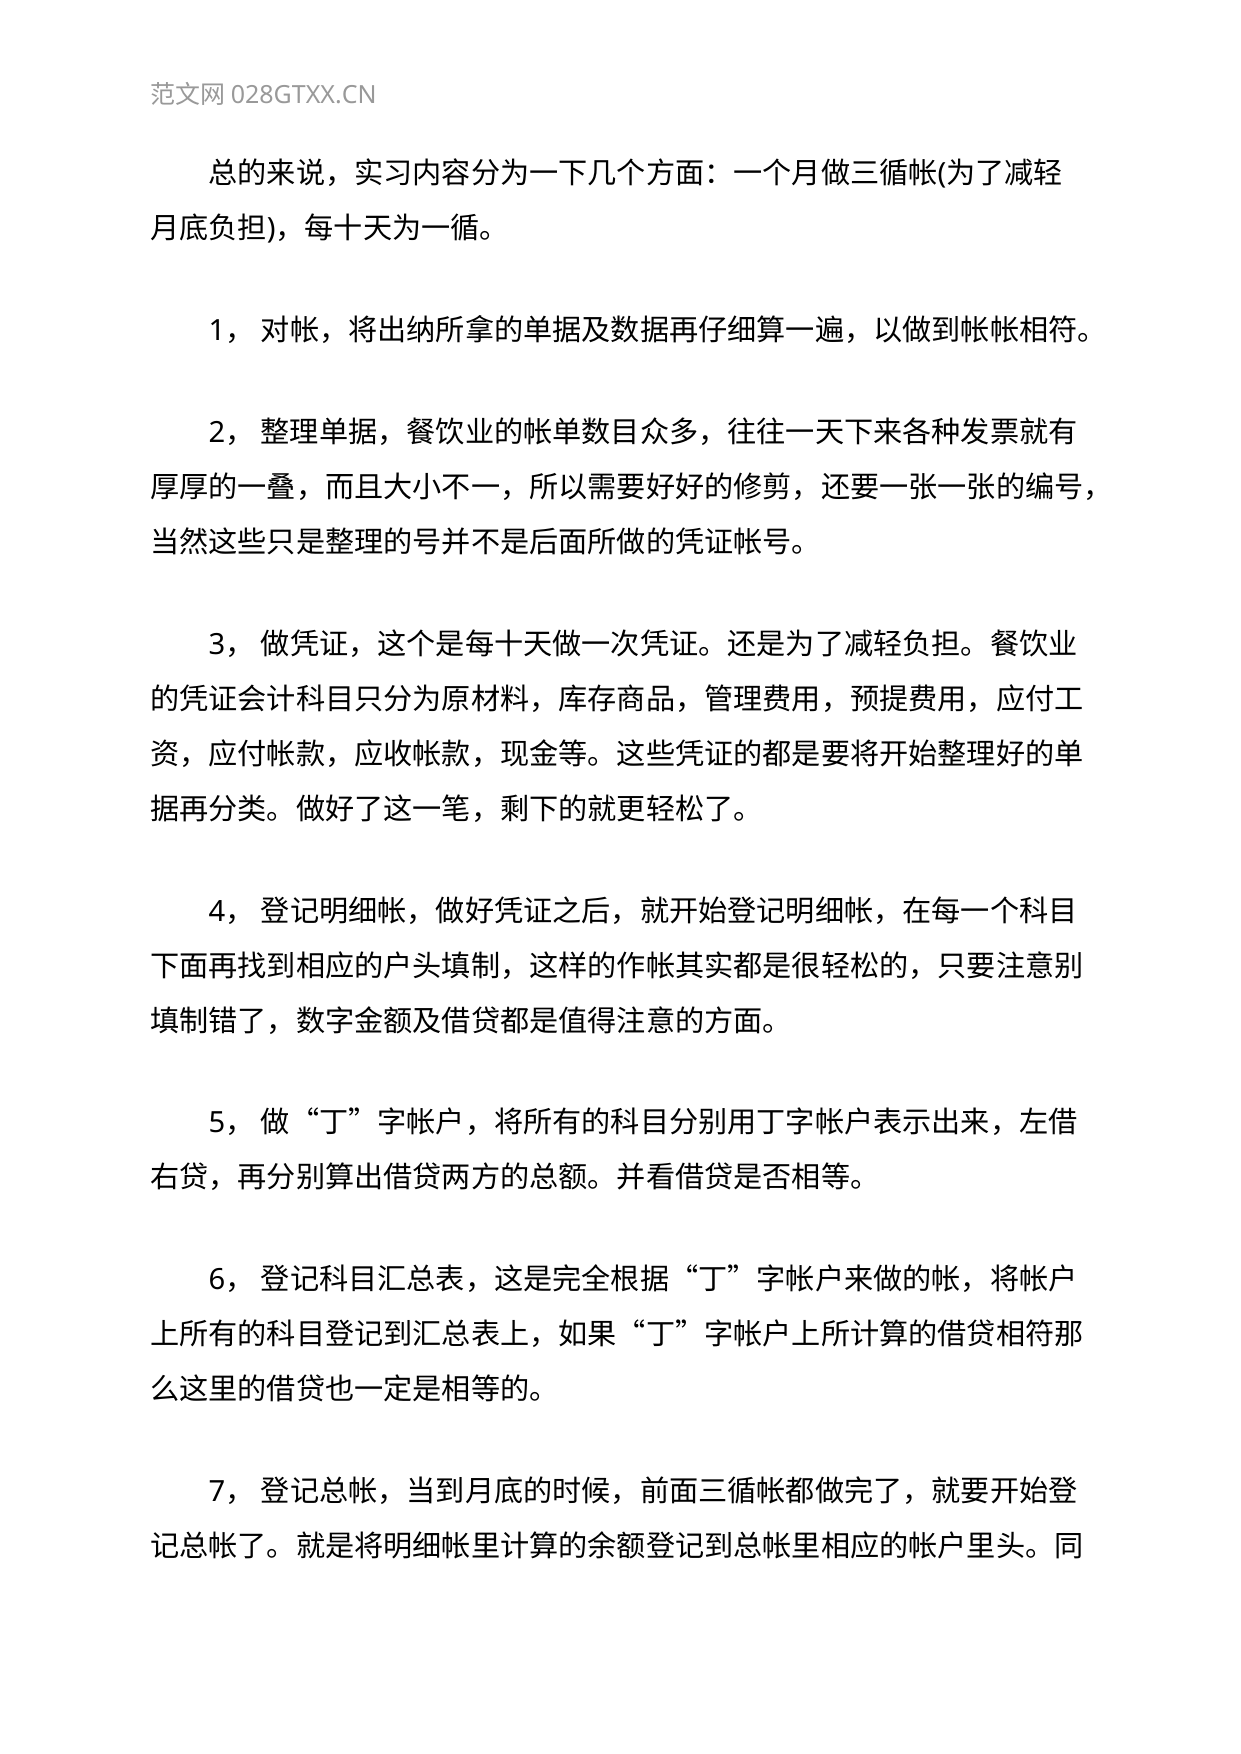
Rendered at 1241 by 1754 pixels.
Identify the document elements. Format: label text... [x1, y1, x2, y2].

text 总的来说，实习内容分为一下几个方面：一个月做三循帐(为了减轻月底负担)，每十天为一循。 [150, 150, 1090, 247]
text 2， 整理单据，餐饮业的帐单数目众多，往往一天下来各种发票就有厚厚的一叠，而且大小不一，所以需要好好的修剪，还要一张一张的编号，当然这些只是整理的号并不是后面所做的凭证帐号。 [150, 409, 1090, 561]
text 5， 做“丁”字帐户，将所有的科目分别用丁字帐户表示出来，左借右贷，再分别算出借贷两方的总额。并看借贷是否相等。 [150, 1099, 1090, 1196]
text 4， 登记明细帐，做好凭证之后，就开始登记明细帐，在每一个科目下面再找到相应的户头填制，这样的作帐其实都是很轻松的，只要注意别填制错了，数字金额及借贷都是值得注意的方面。 [150, 887, 1090, 1039]
text 1， 对帐，将出纳所拿的单据及数据再仔细算一遍，以做到帐帐相符。 [150, 307, 1090, 349]
text 3， 做凭证，这个是每十天做一次凭证。还是为了减轻负担。餐饮业的凭证会计科目只分为原材料，库存商品，管理费用，预提费用，应付工资，应付帐款，应收帐款，现金等。这些凭证的都是要将开始整理好的单据再分类。做好了这一笔，剩下的就更轻松了。 [150, 621, 1090, 828]
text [150, 1467, 1090, 1564]
text 6， 登记科目汇总表，这是完全根据“丁”字帐户来做的帐，将帐户上所有的科目登记到汇总表上，如果“丁”字帐户上所计算的借贷相符那么这里的借贷也一定是相等的。 [150, 1256, 1090, 1408]
